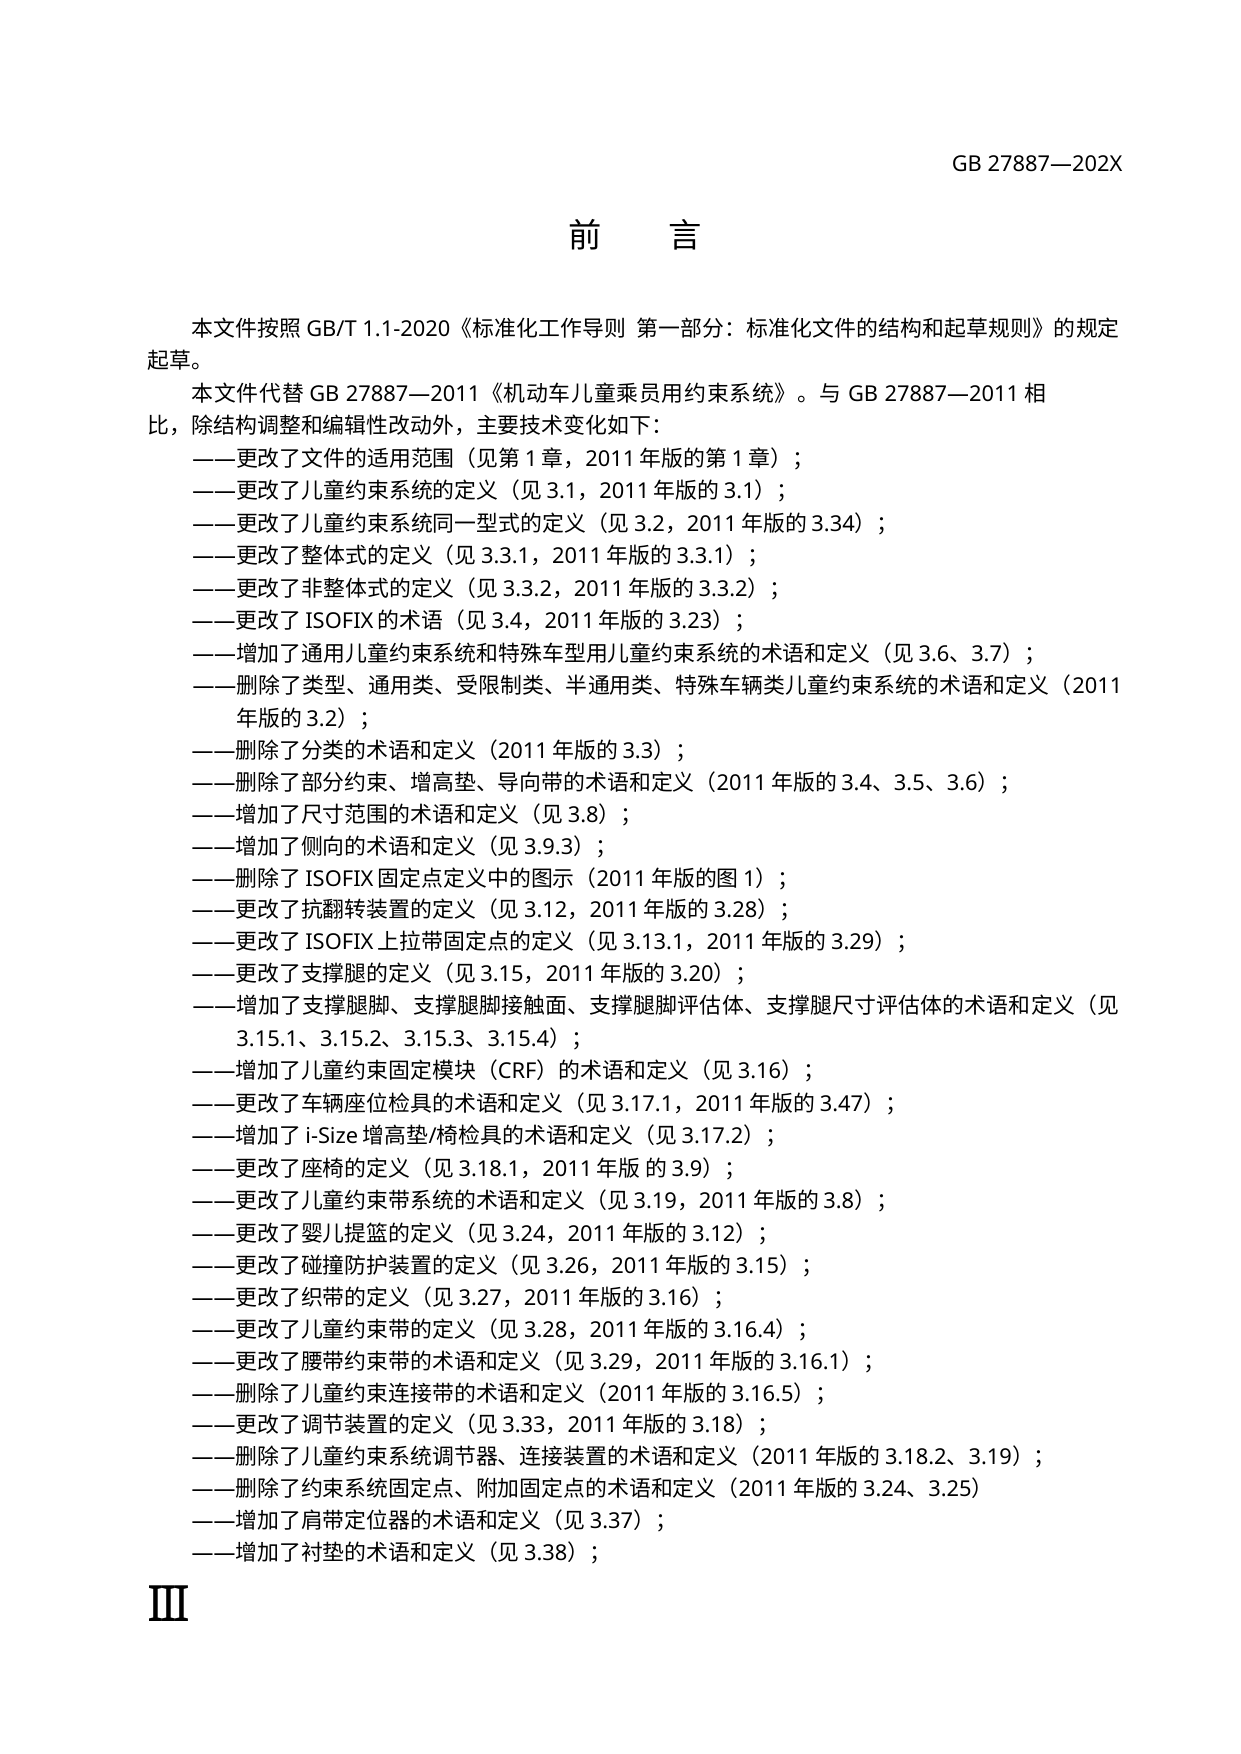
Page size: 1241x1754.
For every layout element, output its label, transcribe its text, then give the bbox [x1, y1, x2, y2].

text ——增加了i-Size增高垫/椅检具的术语和定义（见3.17.2）； [148, 1118, 1122, 1150]
list ——更改了儿童约束系统的定义（见3.1，2011年版的3.1）； [192, 473, 1122, 505]
text ——删除了ISOFIX固定点定义中的图示（2011年版的图1）； [148, 861, 1122, 892]
text ——更改了织带的定义（见3.27，2011年版的3.16）； [148, 1280, 1122, 1312]
text ——删除了儿童约束连接带的术语和定义（2011年版的3.16.5）； [148, 1376, 1122, 1407]
list ——更改了儿童约束系统同一型式的定义（见3.2，2011年版的3.34）； [148, 505, 1122, 538]
text ——更改了调节装置的定义（见3.33，2011年版的3.18）； [148, 1407, 1122, 1439]
text ——更改了儿童约束带的定义（见3.28，2011年版的3.16.4）； [148, 1312, 1122, 1344]
text 前 言 [148, 202, 1122, 267]
text ——删除了儿童约束系统调节器、连接装置的术语和定义（2011年版的3.18.2、3.19）； [148, 1439, 1122, 1471]
list ——增加了通用儿童约束系统和特殊车型用儿童约束系统的术语和定义（见3.6、3.7）； [148, 635, 1122, 668]
text ——更改了车辆座位检具的术语和定义（见3.17.1，2011年版的3.47）； [148, 1085, 1122, 1118]
text ——更改了婴儿提篮的定义（见3.24，2011年版的3.12）； [148, 1215, 1122, 1248]
text ——更改了ISOFIX的术语（见3.4，2011年版的3.23）； [148, 603, 1122, 635]
list ——更改了整体式的定义（见3.3.1，2011年版的3.3.1）； [148, 538, 1122, 570]
list ——更改了文件的适用范围（见第1章，2011年版的第1章）； [192, 440, 1122, 473]
text ——增加了尺寸范围的术语和定义（见3.8）； [148, 797, 1122, 829]
text ——更改了抗翻转装置的定义（见3.12，2011年版的3.28）； [148, 892, 1122, 924]
text ——更改了碰撞防护装置的定义（见3.26，2011年版的3.15）； [148, 1248, 1122, 1280]
text ——删除了部分约束、增高垫、导向带的术语和定义（2011年版的3.4、3.5、3.6）； [148, 765, 1122, 797]
text ——更改了儿童约束带系统的术语和定义（见3.19，2011年版的3.8）； [148, 1183, 1122, 1215]
text ——更改了ISOFIX上拉带固定点的定义（见3.13.1，2011年版的3.29）； [148, 924, 1122, 956]
text ——删除了分类的术语和定义（2011年版的3.3）； [148, 733, 1122, 765]
text ——删除了类型、通用类、受限制类、半通用类、特殊车辆类儿童约束系统的术语和定义（2011年版的3.2）； [192, 668, 1122, 733]
text ——更改了腰带约束带的术语和定义（见3.29，2011年版的3.16.1）； [148, 1344, 1122, 1376]
text ——增加了儿童约束固定模块（CRF）的术语和定义（见3.16）； [148, 1053, 1122, 1085]
text 本文件按照GB/T 1.1-2020《标准化工作导则 第一部分：标准化文件的结构和起草规则》的规定起草。 [148, 310, 1122, 375]
text 本文件代替GB 27887—2011《机动车儿童乘员用约束系统》。与GB 27887—2011相比，除结构调整和编辑性改动外，主要技术变化如下： [148, 375, 1046, 440]
text ——增加了肩带定位器的术语和定义（见3.37）； [148, 1503, 1122, 1534]
text ——更改了支撑腿的定义（见3.15，2011年版的3.20）； [148, 956, 1122, 988]
list ——更改了非整体式的定义（见3.3.2，2011年版的3.3.2）； [148, 570, 1122, 603]
text ——增加了支撑腿脚、支撑腿脚接触面、支撑腿脚评估体、支撑腿尺寸评估体的术语和定义（见3.15.1、3.15.2、3.15.3、3.15.4）； [192, 988, 1122, 1053]
text ——删除了约束系统固定点、附加固定点的术语和定义（2011年版的3.24、3.25） [148, 1471, 1122, 1503]
text ——更改了座椅的定义（见3.18.1，2011年版 的3.9）； [148, 1150, 1122, 1183]
text ——增加了侧向的术语和定义（见3.9.3）； [148, 829, 1122, 861]
text ——增加了衬垫的术语和定义（见3.38）； [148, 1534, 1122, 1566]
